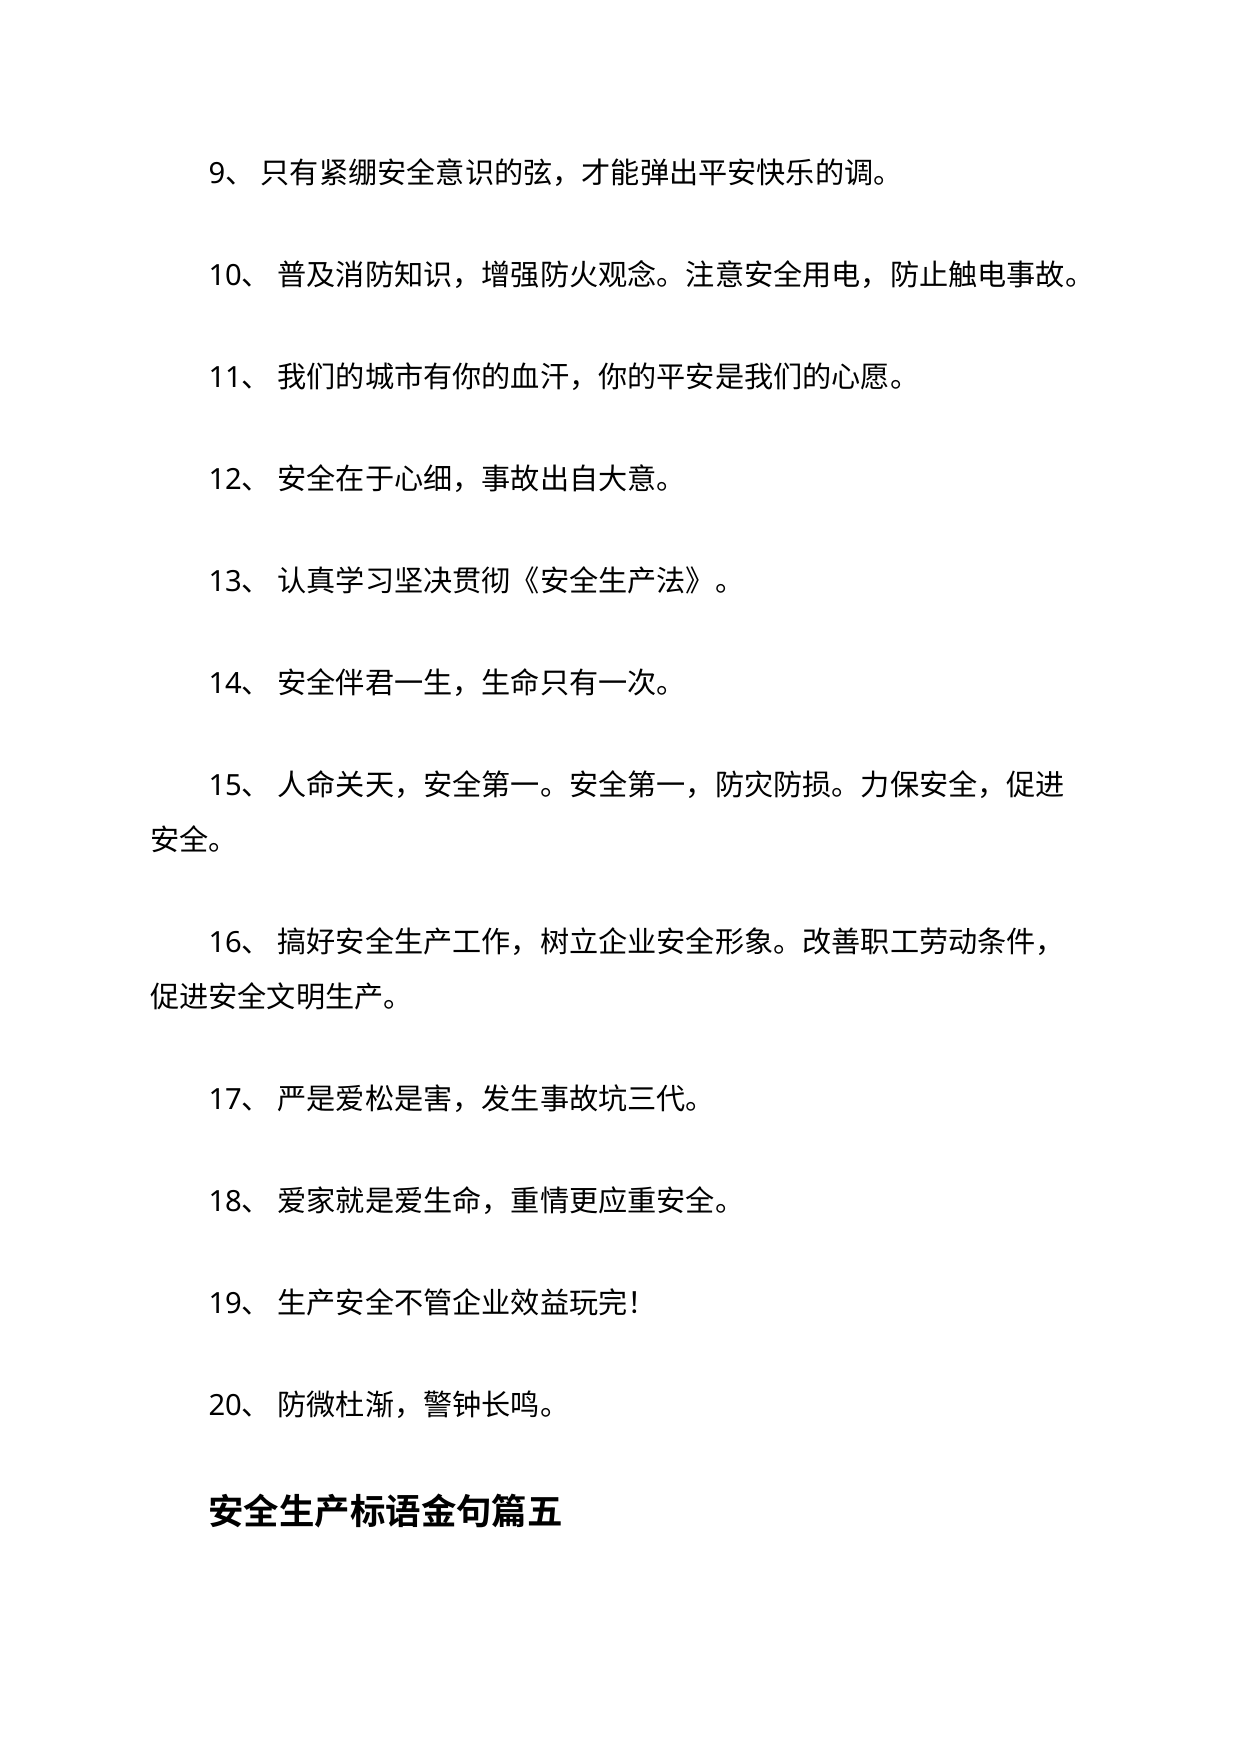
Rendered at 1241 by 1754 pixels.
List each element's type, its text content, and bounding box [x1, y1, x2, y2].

text 11、 我们的城市有你的血汗，你的平安是我们的心愿。 [150, 354, 1090, 396]
text 16、 搞好安全生产工作，树立企业安全形象。改善职工劳动条件，促进安全文明生产。 [150, 919, 1090, 1016]
text 14、 安全伴君一生，生命只有一次。 [150, 660, 1090, 702]
text 15、 人命关天，安全第一。安全第一，防灾防损。力保安全，促进安全。 [150, 762, 1090, 859]
text 安全生产标语金句篇五 [150, 1483, 1090, 1534]
text 10、 普及消防知识，增强防火观念。注意安全用电，防止触电事故。 [150, 252, 1090, 294]
text 19、 生产安全不管企业效益玩完！ [150, 1279, 1090, 1322]
text 20、 防微杜渐，警钟长鸣。 [150, 1381, 1090, 1424]
text 18、 爱家就是爱生命，重情更应重安全。 [150, 1177, 1090, 1220]
text 17、 严是爱松是害，发生事故坑三代。 [150, 1075, 1090, 1118]
text 13、 认真学习坚决贯彻《安全生产法》。 [150, 558, 1090, 600]
text 12、 安全在于心细，事故出自大意。 [150, 456, 1090, 498]
text 9、 只有紧绷安全意识的弦，才能弹出平安快乐的调。 [150, 150, 1090, 192]
